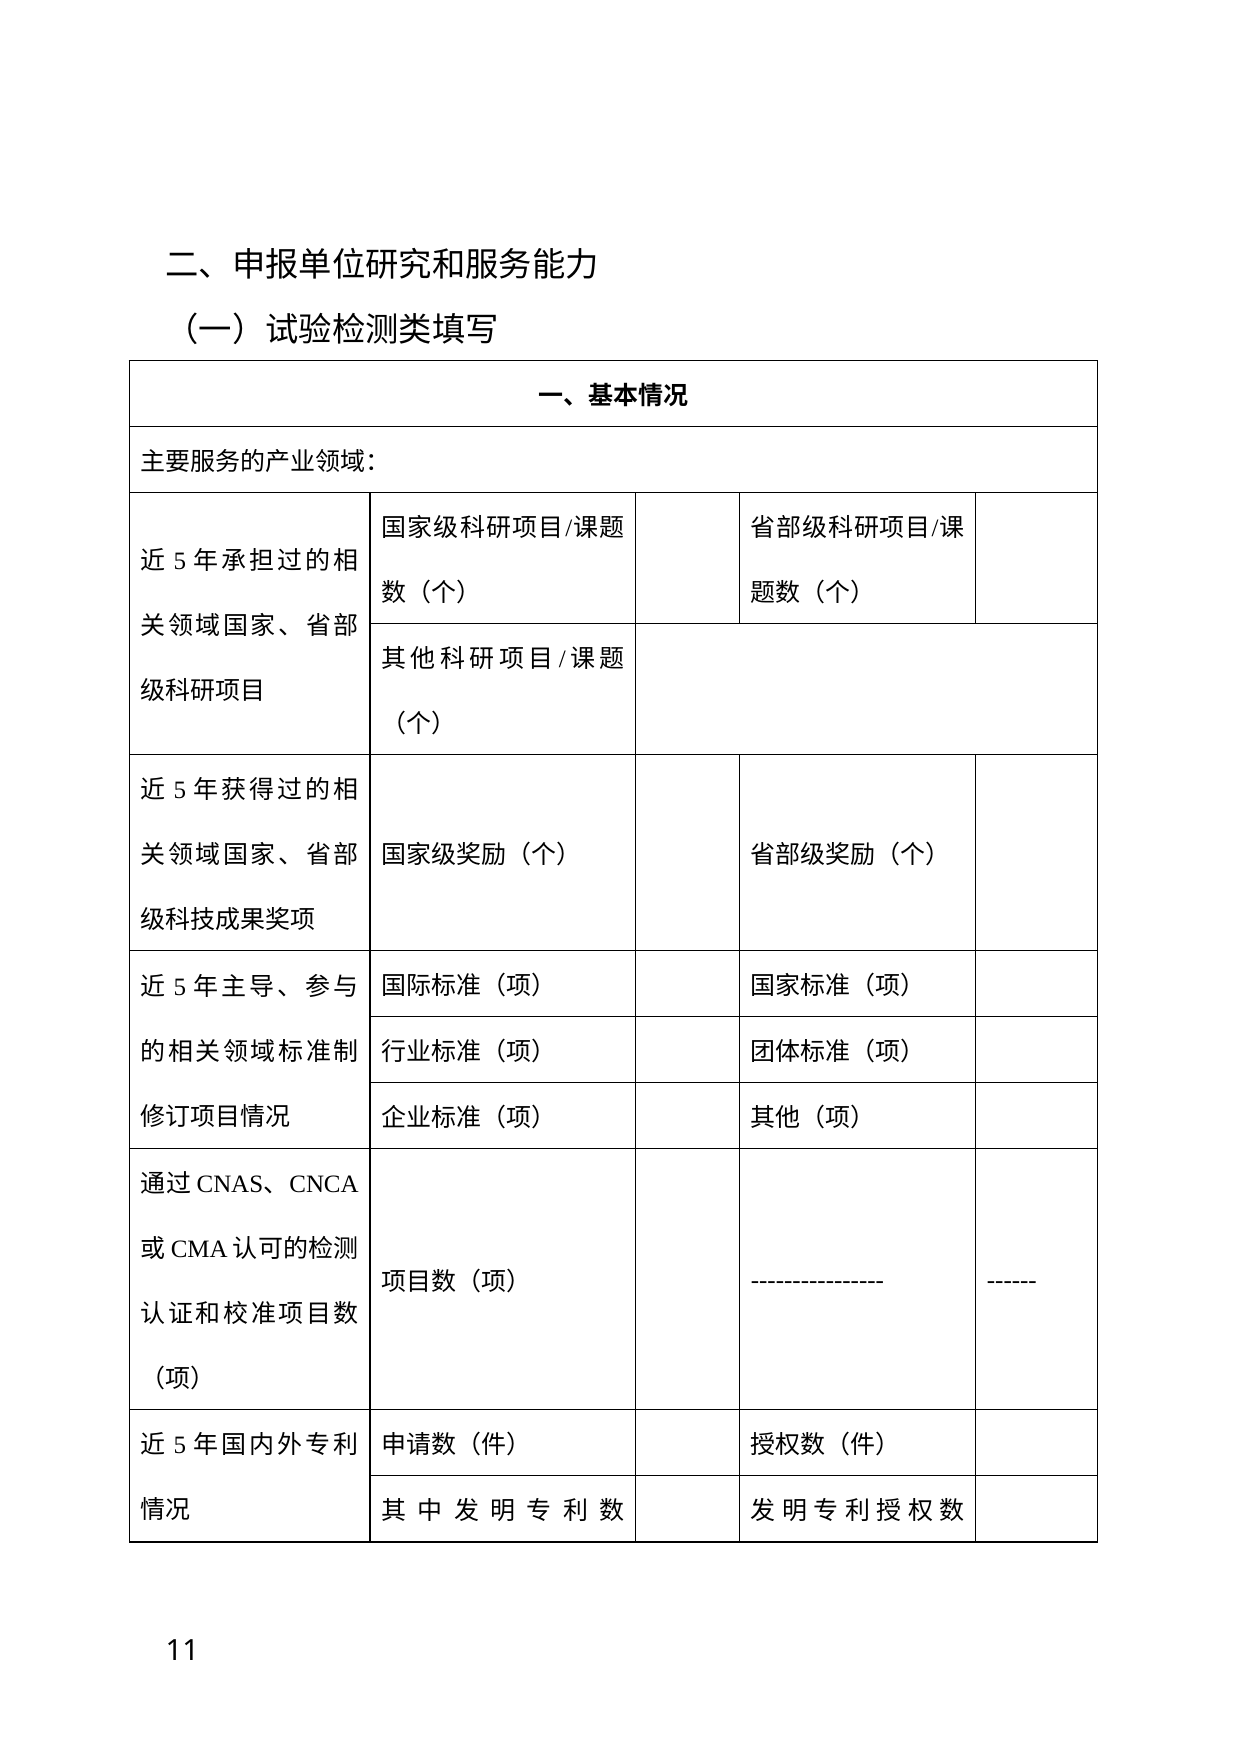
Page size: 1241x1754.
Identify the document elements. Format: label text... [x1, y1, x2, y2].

table_cell [976, 1017, 1097, 1082]
table_cell [976, 1083, 1097, 1148]
table_cell 其中发明专利数（件） [371, 1476, 635, 1541]
table_cell 发明专利授权数（件） [740, 1476, 975, 1541]
table_cell 近5年主导、参与的相关领域标准制修订项目情况 [130, 951, 369, 1148]
table_cell 国家级科研项目/课题数（个） [371, 493, 635, 623]
table_cell [976, 951, 1097, 1016]
table_cell [636, 493, 739, 623]
table_cell ------ [976, 1149, 1097, 1409]
table_cell [636, 951, 739, 1016]
table_cell [636, 1476, 739, 1541]
table_cell 省部级科研项目/课题数（个） [740, 493, 975, 623]
table_cell 其他科研项目/课题（个） [371, 624, 635, 754]
table_cell 国家级奖励（个） [371, 755, 635, 950]
table_cell [976, 493, 1097, 623]
table_cell [636, 1017, 739, 1082]
table_cell [636, 1083, 739, 1148]
table_cell [976, 1476, 1097, 1541]
table_cell 项目数（项） [371, 1149, 635, 1409]
text （一）试验检测类填写 [165, 295, 1110, 360]
table_cell [976, 755, 1097, 950]
table_cell 主要服务的产业领域： [130, 427, 1097, 492]
table_cell 省部级奖励（个） [740, 755, 975, 950]
table_cell [636, 1149, 739, 1409]
list 申报单位研究和服务能力 [165, 230, 1110, 295]
table_cell [636, 1410, 739, 1475]
table_cell 团体标准（项） [740, 1017, 975, 1082]
table_cell ---------------- [740, 1149, 975, 1409]
table_cell [636, 624, 1097, 754]
table_header 一、基本情况 [130, 361, 1097, 426]
table_cell 授权数（件） [740, 1410, 975, 1475]
table_cell 申请数（件） [371, 1410, 635, 1475]
table_cell 国家标准（项） [740, 951, 975, 1016]
table_cell 近5年获得过的相关领域国家、省部级科技成果奖项 [130, 755, 369, 950]
table_cell 其他（项） [740, 1083, 975, 1148]
table_cell 行业标准（项） [371, 1017, 635, 1082]
table_cell 近5年国内外专利情况 [130, 1410, 369, 1541]
table_cell [636, 755, 739, 950]
table_cell 国际标准（项） [371, 951, 635, 1016]
table_cell [976, 1410, 1097, 1475]
table_cell 近5年承担过的相关领域国家、省部级科研项目 [130, 493, 369, 754]
table_cell 企业标准（项） [371, 1083, 635, 1148]
table_cell 通过CNAS、CNCA或CMA认可的检测认证和校准项目数（项） [130, 1149, 369, 1409]
